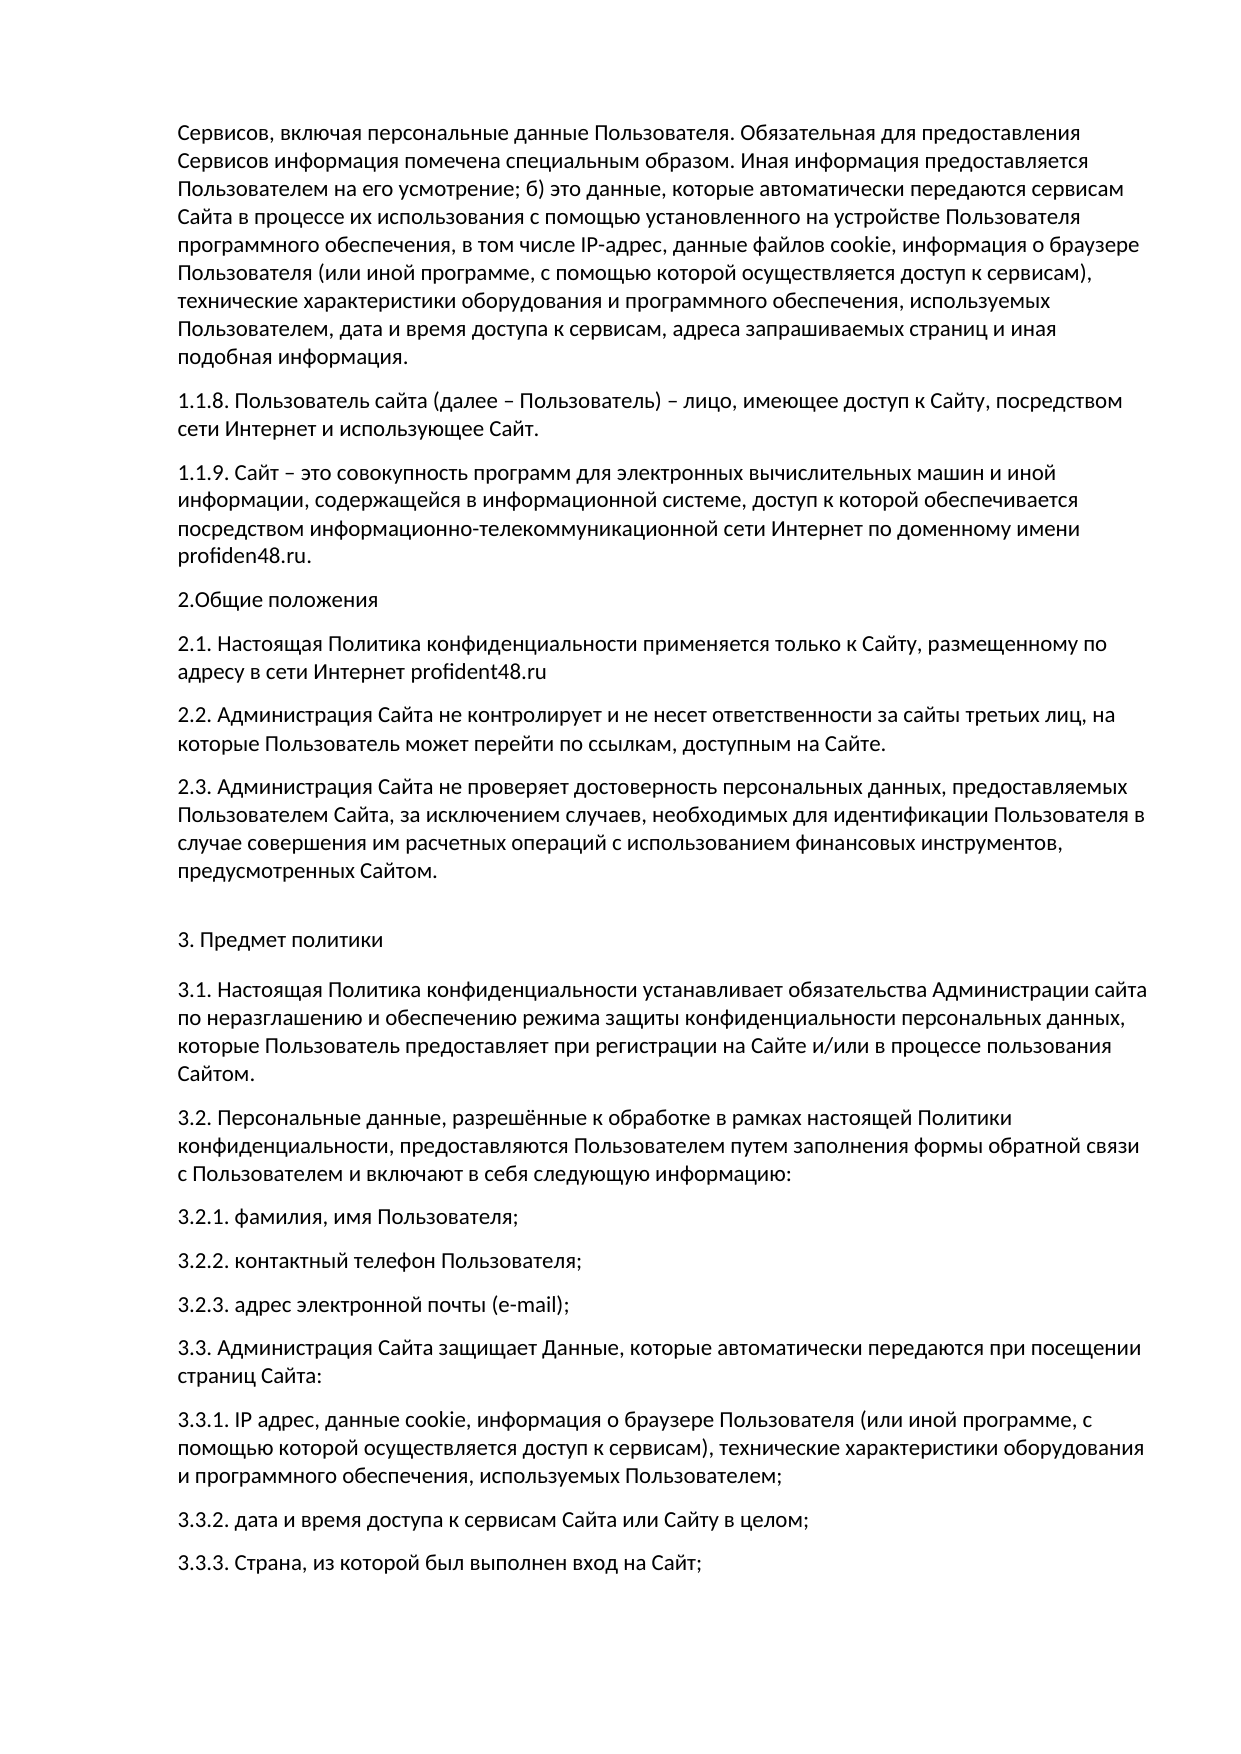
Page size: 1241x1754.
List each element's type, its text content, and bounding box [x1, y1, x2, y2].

text 3.2.2. контактный телефон Пользователя; [177, 1246, 1152, 1274]
text 1.1.8. Пользователь сайта (далее – Пользователь) – лицо, имеющее доступ к Сайту, посредством сети Интернет и использующее Сайт. [177, 386, 1152, 442]
text 3.3.2. дата и время доступа к сервисам Сайта или Сайту в целом; [177, 1505, 1152, 1533]
text 1.1.9. Сайт – это совокупность программ для электронных вычислительных машин и иной информации, содержащейся в информационной системе, доступ к которой обеспечивается посредством информационно-телекоммуникационной сети Интернет по доменному имени profiden48.ru. [177, 458, 1152, 570]
text 2.2. Администрация Сайта не контролирует и не несет ответственности за сайты третьих лиц, на которые Пользователь может перейти по ссылкам, доступным на Сайте. [177, 701, 1152, 757]
text 3.3. Администрация Сайта защищает Данные, которые автоматически передаются при посещении страниц Сайта: [177, 1333, 1152, 1389]
text 3.3.3. Страна, из которой был выполнен вход на Сайт; [177, 1548, 1152, 1576]
text 3. Предмет политики [177, 925, 1152, 953]
text 3.2. Персональные данные, разрешённые к обработке в рамках настоящей Политики конфиденциальности, предоставляются Пользователем путем заполнения формы обратной связи с Пользователем и включают в себя следующую информацию: [177, 1103, 1152, 1187]
text 2.1. Настоящая Политика конфиденциальности применяется только к Сайту, размещенному по адресу в сети Интернет profident48.ru [177, 629, 1152, 685]
text 3.3.1. IP адрес, данные cookie, информация о браузере Пользователя (или иной программе, с помощью которой осуществляется доступ к сервисам), технические характеристики оборудования и программного обеспечения, используемых Пользователем; [177, 1405, 1152, 1489]
text 3.2.1. фамилия, имя Пользователя; [177, 1202, 1152, 1230]
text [177, 118, 1152, 370]
text 2.3. Администрация Сайта не проверяет достоверность персональных данных, предоставляемых Пользователем Сайта, за исключением случаев, необходимых для идентификации Пользователя в случае совершения им расчетных операций с использованием финансовых инструментов, предусмотренных Сайтом. [177, 772, 1152, 884]
text 3.1. Настоящая Политика конфиденциальности устанавливает обязательства Администрации сайта по неразглашению и обеспечению режима защиты конфиденциальности персональных данных, которые Пользователь предоставляет при регистрации на Сайте и/или в процессе пользования Сайтом. [177, 975, 1152, 1087]
text 3.2.3. адрес электронной почты (e-mail); [177, 1290, 1152, 1318]
text 2.Общие положения [177, 585, 1152, 613]
